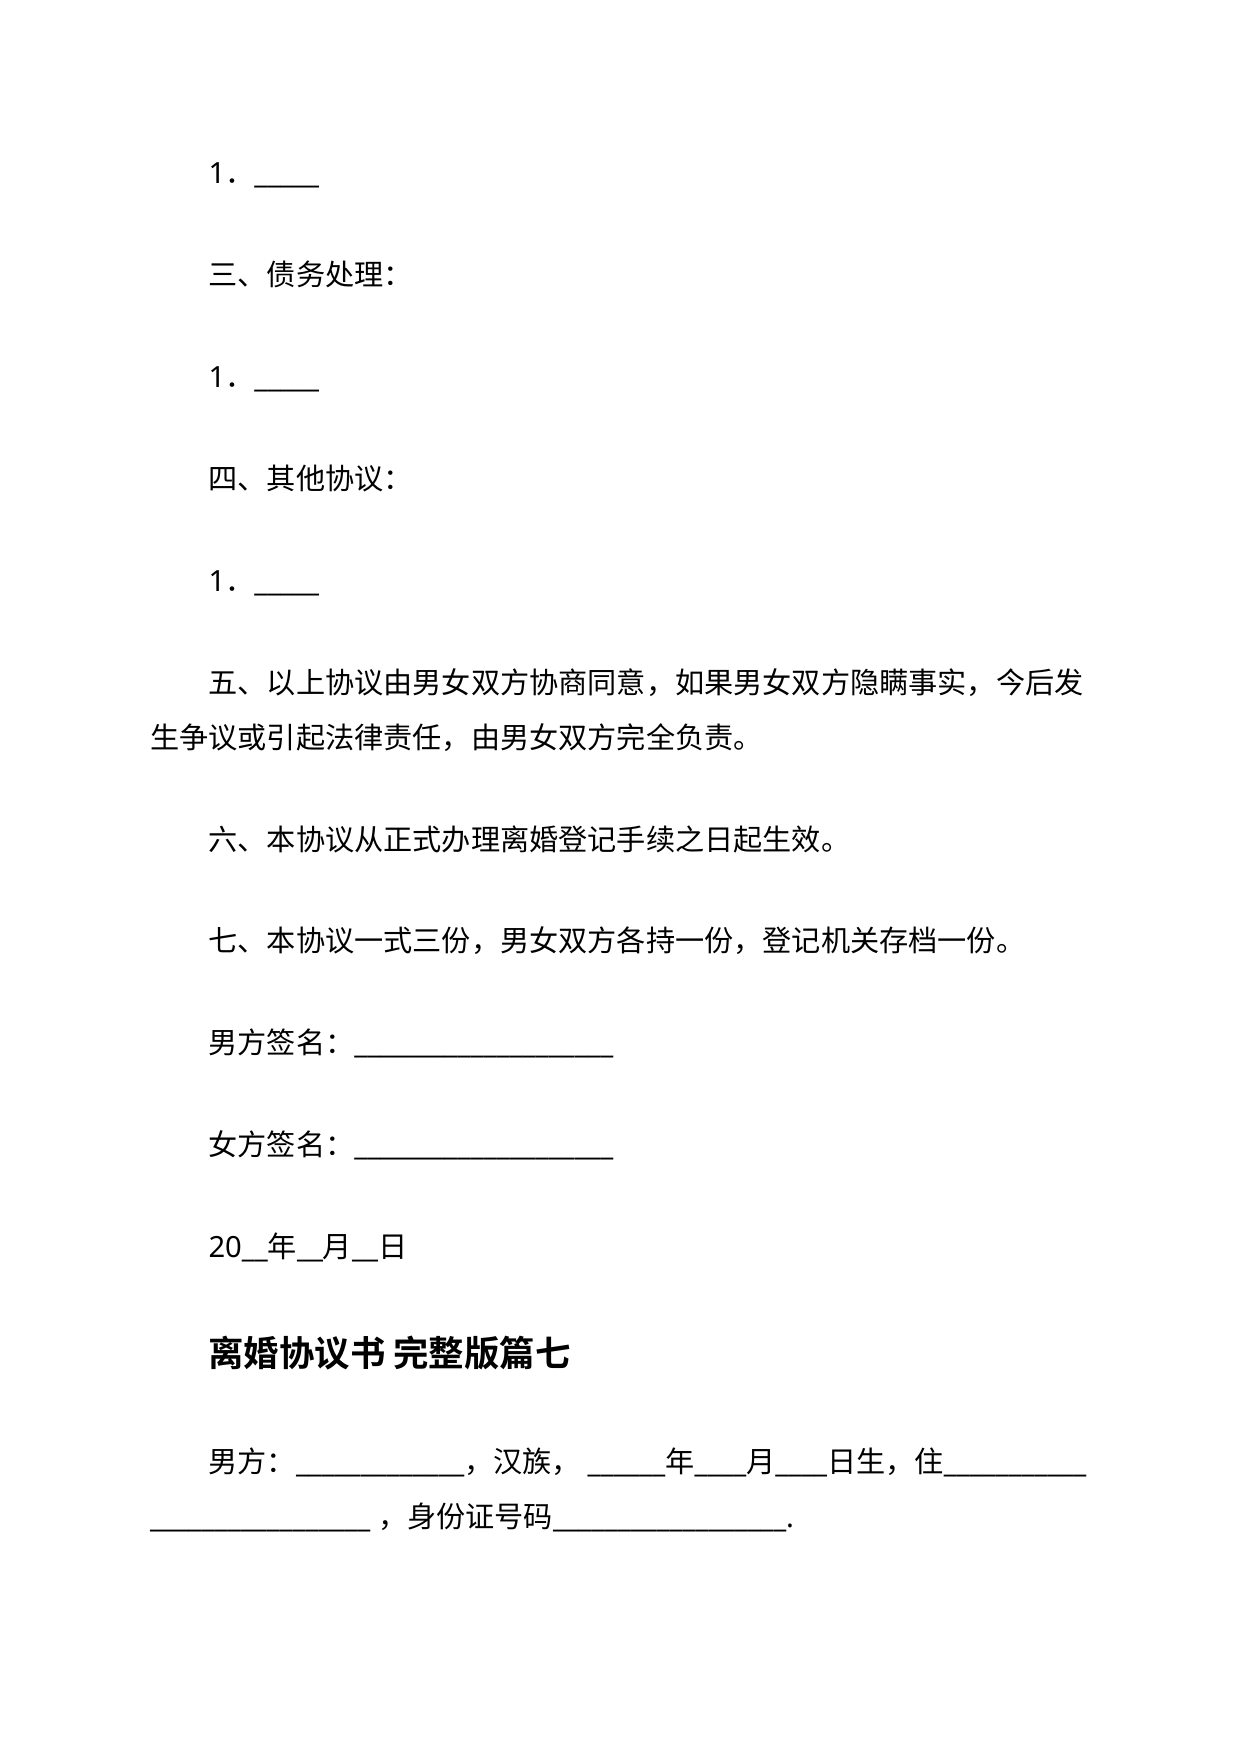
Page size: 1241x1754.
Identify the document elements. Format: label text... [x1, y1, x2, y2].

text 1．_____ [150, 354, 1090, 396]
text 1．_____ [150, 557, 1090, 600]
text 五、以上协议由男女双方协商同意，如果男女双方隐瞒事实，今后发生争议或引起法律责任，由男女双方完全负责。 [150, 659, 1090, 757]
text 男方：_____________，汉族， ______年____月____日生，住____________________________ ，身份证号码__________________. [150, 1439, 1090, 1536]
text 1．_____ [150, 150, 1090, 192]
text 20__年__月__日 [150, 1224, 1090, 1266]
text 四、其他协议： [150, 456, 1090, 498]
text 三、债务处理： [150, 252, 1090, 294]
text 七、本协议一式三份，男女双方各持一份，登记机关存档一份。 [150, 918, 1090, 960]
text 女方签名：____________________ [150, 1122, 1090, 1164]
text 六、本协议从正式办理离婚登记手续之日起生效。 [150, 816, 1090, 858]
text 离婚协议书 完整版篇七 [150, 1326, 1090, 1377]
text 男方签名：____________________ [150, 1020, 1090, 1062]
